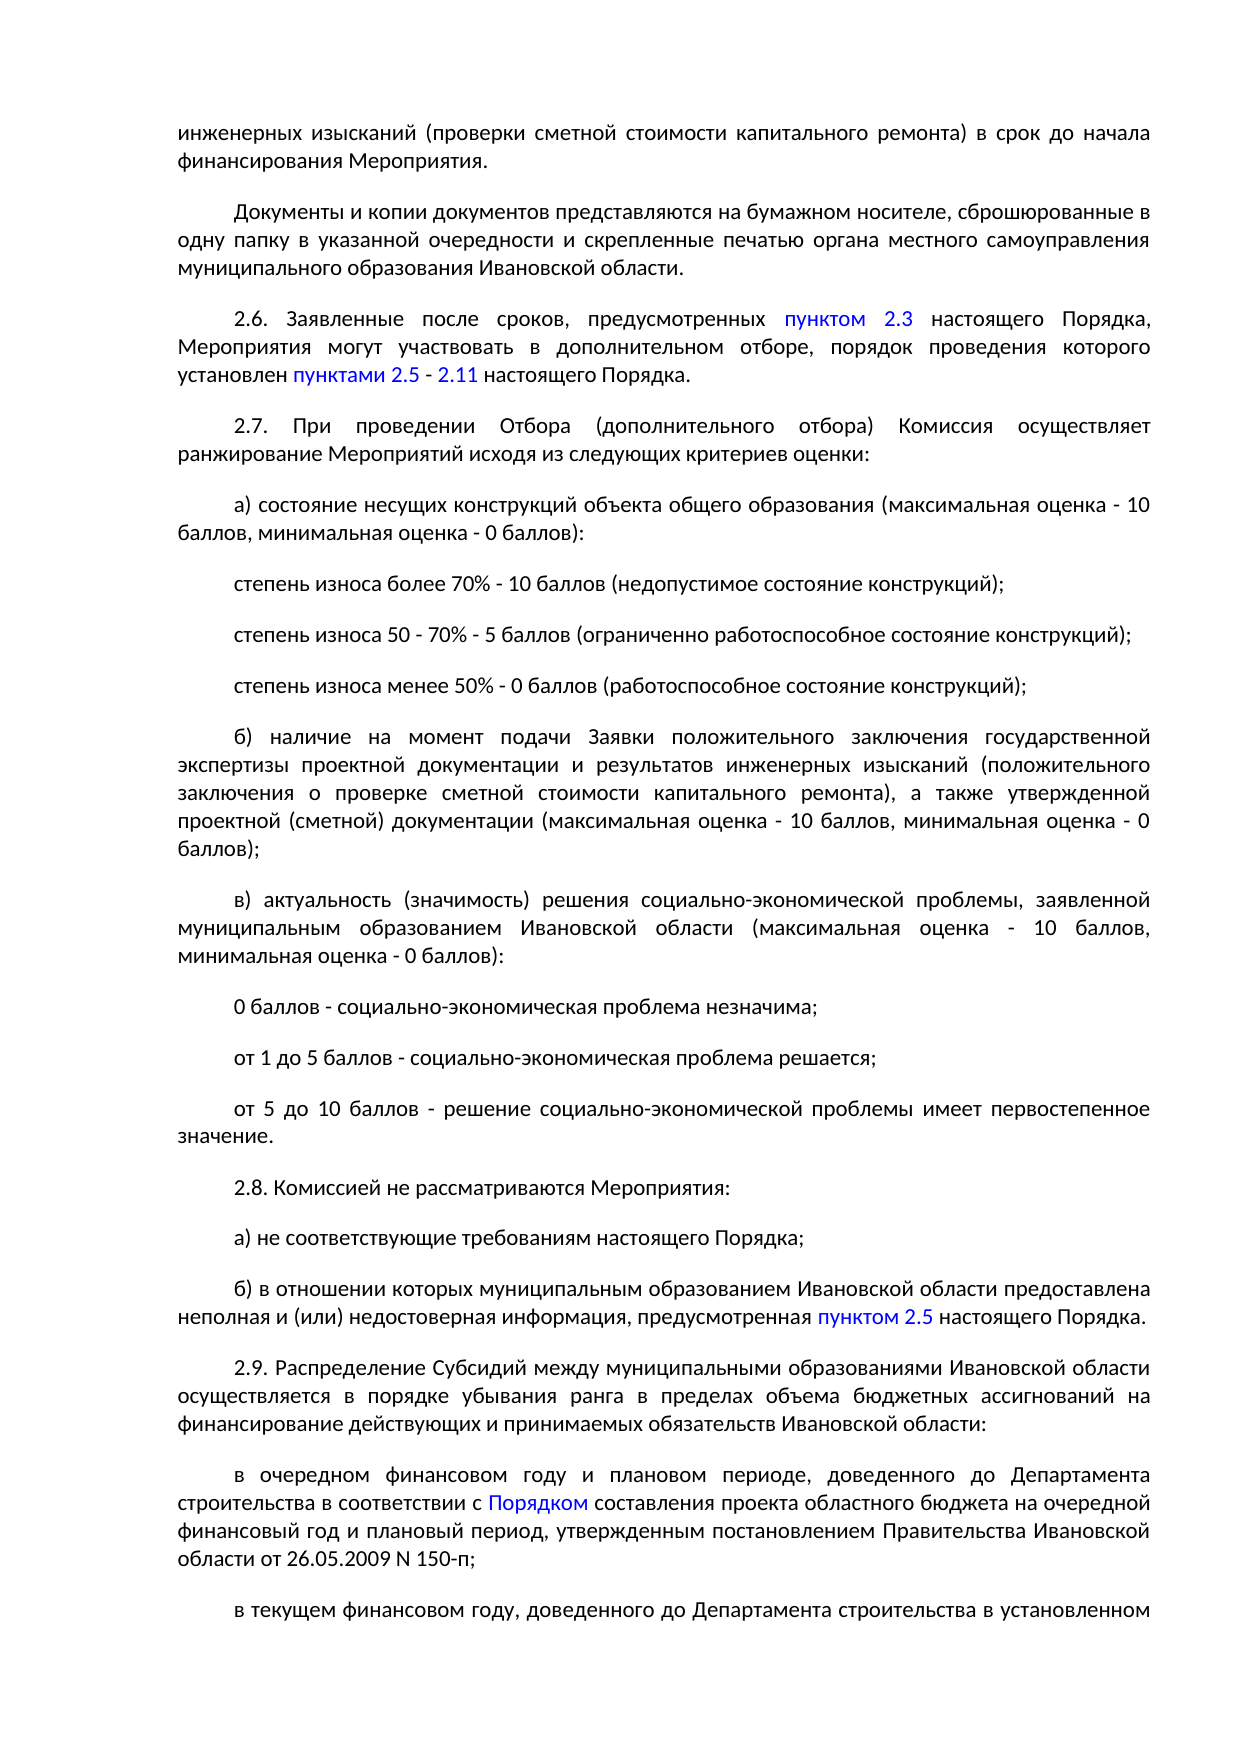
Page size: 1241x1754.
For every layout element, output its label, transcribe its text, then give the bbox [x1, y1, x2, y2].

text 2.9. Распределение Субсидий между муниципальными образованиями Ивановской области осуществляется в порядке убывания ранга в пределах объема бюджетных ассигнований на финансирование действующих и принимаемых обязательств Ивановской области: [177, 1353, 1152, 1437]
text Документы и копии документов представляются на бумажном носителе, сброшюрованные в одну папку в указанной очередности и скрепленные печатью органа местного самоуправления муниципального образования Ивановской области. [177, 197, 1152, 281]
text а) не соответствующие требованиям настоящего Порядка; [177, 1223, 1152, 1252]
text а) состояние несущих конструкций объекта общего образования (максимальная оценка - 10 баллов, минимальная оценка - 0 баллов): [177, 490, 1152, 546]
text степень износа 50 - 70% - 5 баллов (ограниченно работоспособное состояние конструкций); [177, 620, 1152, 648]
text б) наличие на момент подачи Заявки положительного заключения государственной экспертизы проектной документации и результатов инженерных изысканий (положительного заключения о проверке сметной стоимости капитального ремонта), а также утвержденной проектной (сметной) документации (максимальная оценка - 10 баллов, минимальная оценка - 0 баллов); [177, 722, 1152, 862]
text 0 баллов - социально-экономическая проблема незначима; [177, 992, 1152, 1020]
text от 1 до 5 баллов - социально-экономическая проблема решается; [177, 1043, 1152, 1071]
text 2.6. Заявленные после сроков, предусмотренных пунктом 2.3 настоящего Порядка, Мероприятия могут участвовать в дополнительном отборе, порядок проведения которого установлен пунктами 2.5 - 2.11 настоящего Порядка. [177, 304, 1152, 388]
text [177, 1595, 1152, 1623]
text 2.7. При проведении Отбора (дополнительного отбора) Комиссия осуществляет ранжирование Мероприятий исходя из следующих критериев оценки: [177, 411, 1152, 467]
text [177, 118, 1152, 174]
text 2.8. Комиссией не рассматриваются Мероприятия: [177, 1173, 1152, 1201]
text в) актуальность (значимость) решения социально-экономической проблемы, заявленной муниципальным образованием Ивановской области (максимальная оценка - 10 баллов, минимальная оценка - 0 баллов): [177, 885, 1152, 969]
text степень износа менее 50% - 0 баллов (работоспособное состояние конструкций); [177, 671, 1152, 699]
text в очередном финансовом году и плановом периоде, доведенного до Департамента строительства в соответствии с Порядком составления проекта областного бюджета на очередной финансовый год и плановый период, утвержденным постановлением Правительства Ивановской области от 26.05.2009 N 150-п; [177, 1460, 1152, 1572]
text степень износа более 70% - 10 баллов (недопустимое состояние конструкций); [177, 569, 1152, 597]
text от 5 до 10 баллов - решение социально-экономической проблемы имеет первостепенное значение. [177, 1094, 1152, 1150]
text б) в отношении которых муниципальным образованием Ивановской области предоставлена неполная и (или) недостоверная информация, предусмотренная пунктом 2.5 настоящего Порядка. [177, 1274, 1152, 1331]
